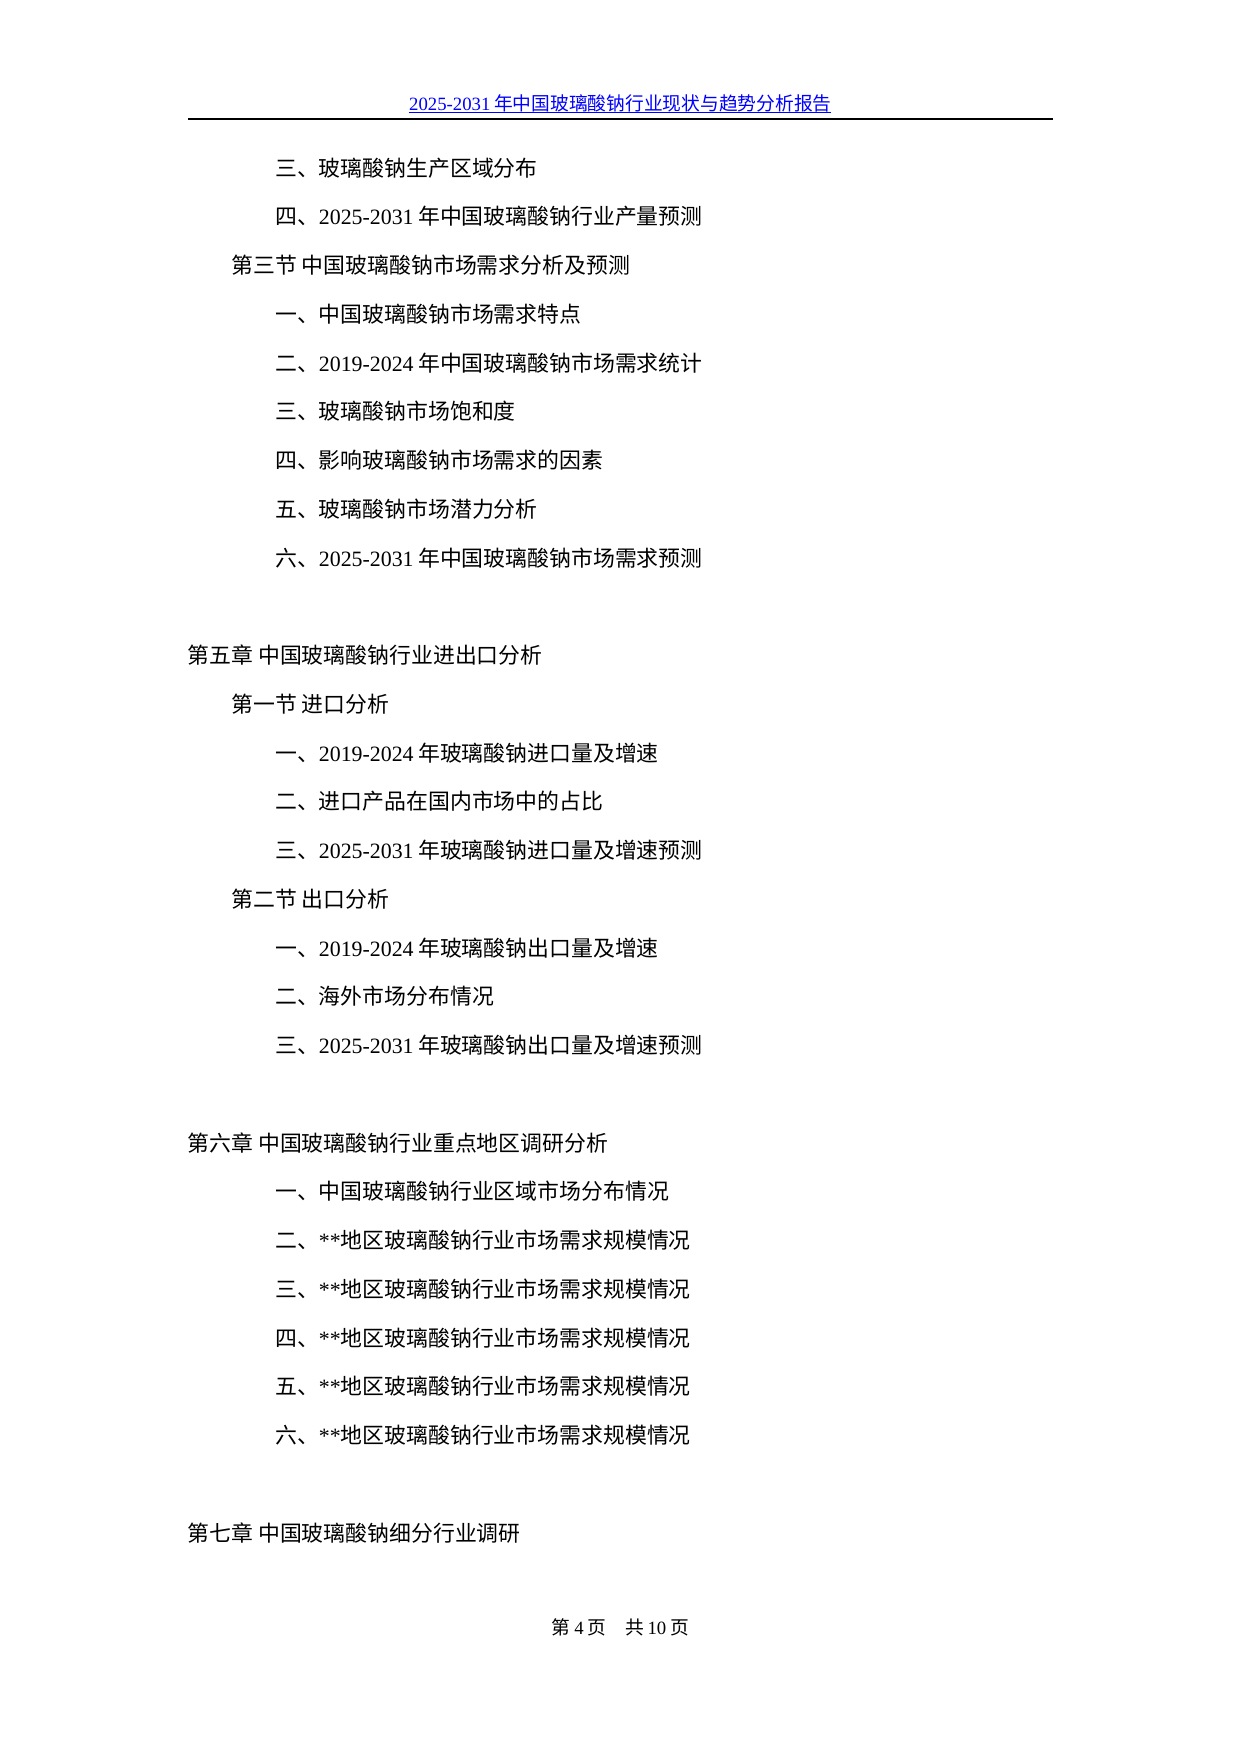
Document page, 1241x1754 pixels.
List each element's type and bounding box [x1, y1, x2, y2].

text [187, 150, 1053, 1548]
